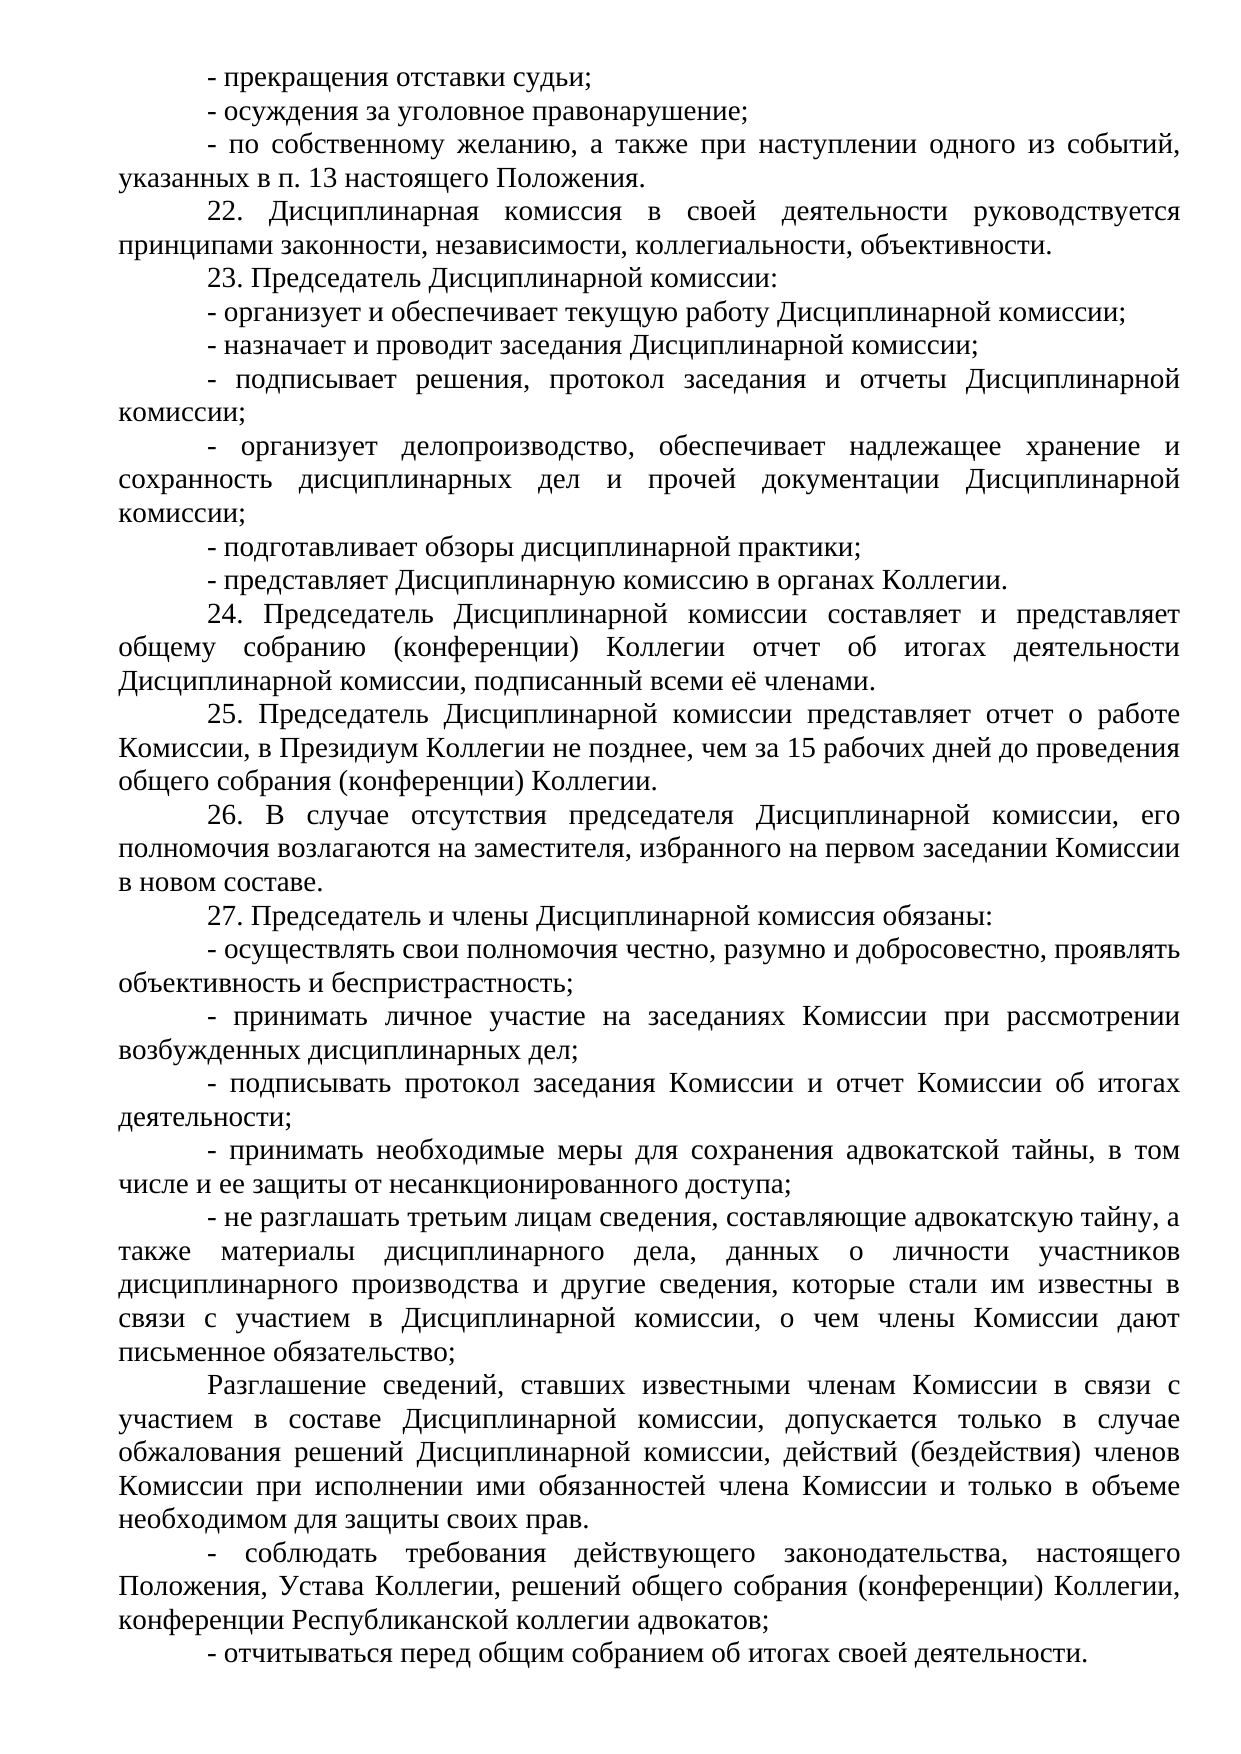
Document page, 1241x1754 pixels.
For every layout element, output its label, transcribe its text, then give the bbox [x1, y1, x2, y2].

text - назначает и проводит заседания Дисциплинарной комиссии; [118, 327, 1181, 361]
text 23. Председатель Дисциплинарной комиссии: [118, 260, 1181, 294]
text - прекращения отставки судьи; [118, 59, 1181, 93]
text - организует и обеспечивает текущую работу Дисциплинарной комиссии; [118, 294, 1181, 327]
text - осуждения за уголовное правонарушение; [118, 93, 1181, 126]
text - подписывать протокол заседания Комиссии и отчет Комиссии об итогах деятельности; [118, 1065, 1181, 1132]
text - подписывает решения, протокол заседания и отчеты Дисциплинарной комиссии; [118, 361, 1181, 428]
text - организует делопроизводство, обеспечивает надлежащее хранение и сохранность дисциплинарных дел и прочей документации Дисциплинарной комиссии; [118, 428, 1181, 529]
text - не разглашать третьим лицам сведения, составляющие адвокатскую тайну, а также материалы дисциплинарного дела, данных о личности участников дисциплинарного производства и другие сведения, которые стали им известны в связи с участием в Дисциплинарной комиссии, о чем члены Комиссии дают письменное обязательство; [118, 1199, 1181, 1367]
text - принимать необходимые меры для сохранения адвокатской тайны, в том числе и ее защиты от несанкционированного доступа; [118, 1132, 1181, 1199]
text - подготавливает обзоры дисциплинарной практики; [118, 529, 1181, 562]
text - по собственному желанию, а также при наступлении одного из событий, указанных в п. 13 настоящего Положения. [118, 126, 1181, 193]
text - осуществлять свои полномочия честно, разумно и добросовестно, проявлять объективность и беспристрастность; [118, 931, 1181, 998]
text - принимать личное участие на заседаниях Комиссии при рассмотрении возбужденных дисциплинарных дел; [118, 998, 1181, 1065]
text 25. Председатель Дисциплинарной комиссии представляет отчет о работе Комиссии, в Президиум Коллегии не позднее, чем за 15 рабочих дней до проведения общего собрания (конференции) Коллегии. [118, 696, 1181, 797]
text 22. Дисциплинарная комиссия в своей деятельности руководствуется принципами законности, независимости, коллегиальности, объективности. [118, 193, 1181, 260]
text - соблюдать требования действующего законодательства, настоящего Положения, Устава Коллегии, решений общего собрания (конференции) Коллегии, конференции Республиканской коллегии адвокатов; [118, 1535, 1181, 1636]
text 27. Председатель и члены Дисциплинарной комиссия обязаны: [118, 898, 1181, 931]
text - представляет Дисциплинарную комиссию в органах Коллегии. [118, 562, 1181, 596]
text 26. В случае отсутствия председателя Дисциплинарной комиссии, его полномочия возлагаются на заместителя, избранного на первом заседании Комиссии в новом составе. [118, 797, 1181, 898]
text - отчитываться перед общим собранием об итогах своей деятельности. [118, 1636, 1181, 1669]
text 24. Председатель Дисциплинарной комиссии составляет и представляет общему собранию (конференции) Коллегии отчет об итогах деятельности Дисциплинарной комиссии, подписанный всеми её членами. [118, 596, 1181, 696]
text Разглашение сведений, ставших известными членам Комиссии в связи с участием в составе Дисциплинарной комиссии, допускается только в случае обжалования решений Дисциплинарной комиссии, действий (бездействия) членов Комиссии при исполнении ими обязанностей члена Комиссии и только в объеме необходимом для защиты своих прав. [118, 1367, 1181, 1535]
